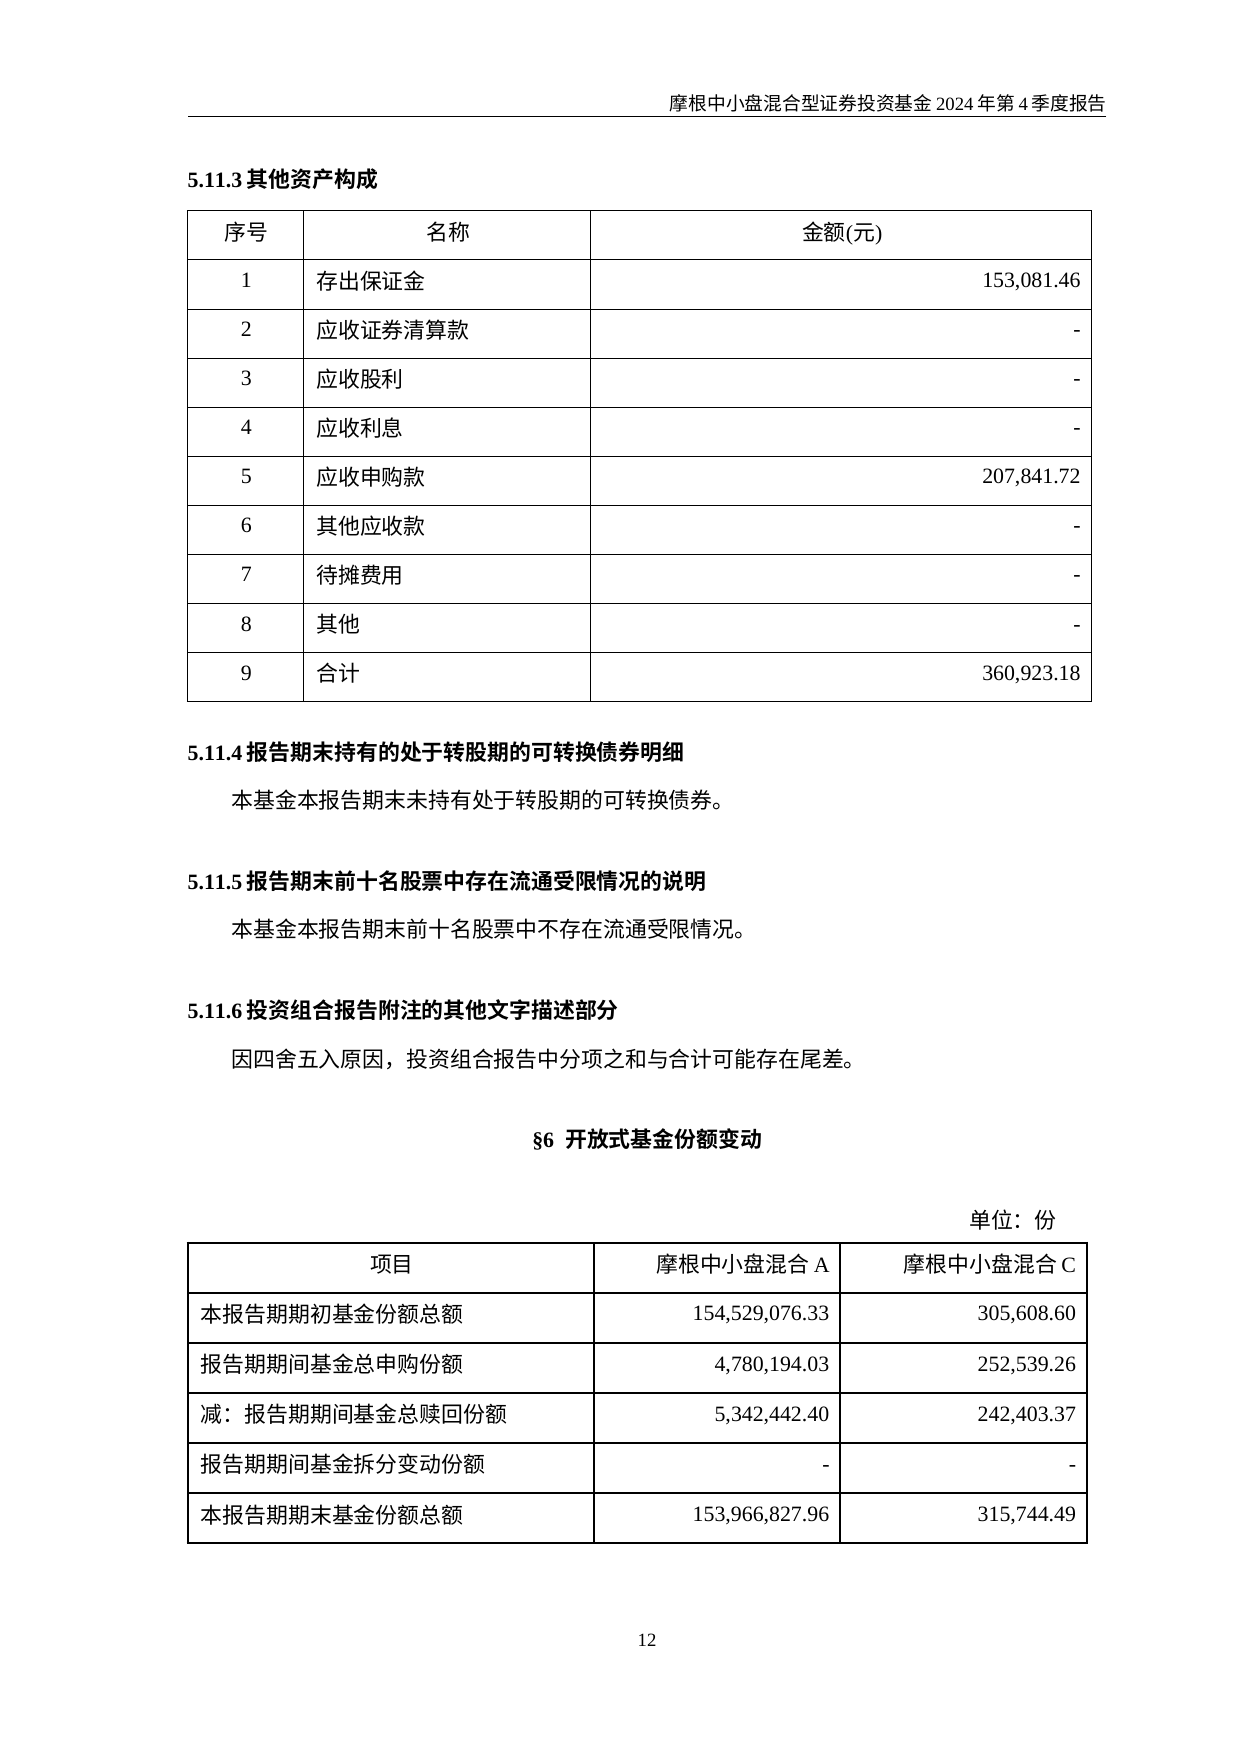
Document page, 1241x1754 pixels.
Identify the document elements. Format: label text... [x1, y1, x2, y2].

table_cell 5,342,442.40 [595, 1394, 839, 1442]
table_cell 本报告期期初基金份额总额 [189, 1294, 593, 1342]
table_header 金额(元) [591, 211, 1091, 259]
table_cell 360,923.18 [591, 653, 1091, 701]
table_cell 7 [188, 555, 303, 603]
table_cell - [591, 408, 1091, 456]
text 5.11.3其他资产构成 [187, 162, 1106, 194]
text 单位：份 [189, 1203, 1056, 1235]
text 5.11.5报告期末前十名股票中存在流通受限情况的说明 [187, 864, 1106, 896]
text 本基金本报告期末未持有处于转股期的可转换债券。 [187, 783, 1106, 815]
table_cell 2 [188, 310, 303, 357]
table_cell 242,403.37 [841, 1394, 1086, 1442]
table_cell 存出保证金 [304, 260, 590, 308]
table_cell 153,081.46 [591, 260, 1091, 308]
table_cell 305,608.60 [841, 1294, 1086, 1342]
table_header 名称 [304, 211, 590, 259]
table_cell - [591, 506, 1091, 554]
table_cell 报告期期间基金总申购份额 [189, 1344, 593, 1392]
table_cell 5 [188, 457, 303, 505]
text 5.11.4报告期末持有的处于转股期的可转换债券明细 [187, 734, 1106, 767]
table_cell 4,780,194.03 [595, 1344, 839, 1392]
table_header 项目 [189, 1244, 593, 1292]
table_header 摩根中小盘混合C [841, 1244, 1086, 1292]
table_cell 315,744.49 [841, 1494, 1086, 1542]
table_cell 应收股利 [304, 359, 590, 407]
text 5.11.6投资组合报告附注的其他文字描述部分 [187, 993, 1106, 1025]
table_cell 154,529,076.33 [595, 1294, 839, 1342]
table_cell 本报告期期末基金份额总额 [189, 1494, 593, 1542]
table_cell 4 [188, 408, 303, 456]
text 因四舍五入原因，投资组合报告中分项之和与合计可能存在尾差。 [187, 1041, 1106, 1074]
table_cell 待摊费用 [304, 555, 590, 603]
table_cell 1 [188, 260, 303, 308]
table_cell 252,539.26 [841, 1344, 1086, 1392]
table_cell 其他应收款 [304, 506, 590, 554]
table_cell 8 [188, 604, 303, 652]
table_cell 减：报告期期间基金总赎回份额 [189, 1394, 593, 1442]
table_header 序号 [188, 211, 303, 259]
table_cell - [595, 1444, 839, 1492]
subtitle §6 开放式基金份额变动 [187, 1122, 1106, 1154]
table_cell 153,966,827.96 [595, 1494, 839, 1542]
table_cell - [591, 310, 1091, 357]
table_cell 6 [188, 506, 303, 554]
table_cell - [841, 1444, 1086, 1492]
table_cell 应收利息 [304, 408, 590, 456]
table_cell 合计 [304, 653, 590, 701]
text 本基金本报告期末前十名股票中不存在流通受限情况。 [187, 912, 1106, 944]
table_cell 其他 [304, 604, 590, 652]
table_cell - [591, 359, 1091, 407]
table_cell 报告期期间基金拆分变动份额 [189, 1444, 593, 1492]
table_header 摩根中小盘混合A [595, 1244, 839, 1292]
table_cell 应收申购款 [304, 457, 590, 505]
table_cell - [591, 555, 1091, 603]
table_cell 3 [188, 359, 303, 407]
table_cell 207,841.72 [591, 457, 1091, 505]
table_cell 应收证券清算款 [304, 310, 590, 357]
table_cell - [591, 604, 1091, 652]
table_cell 9 [188, 653, 303, 701]
